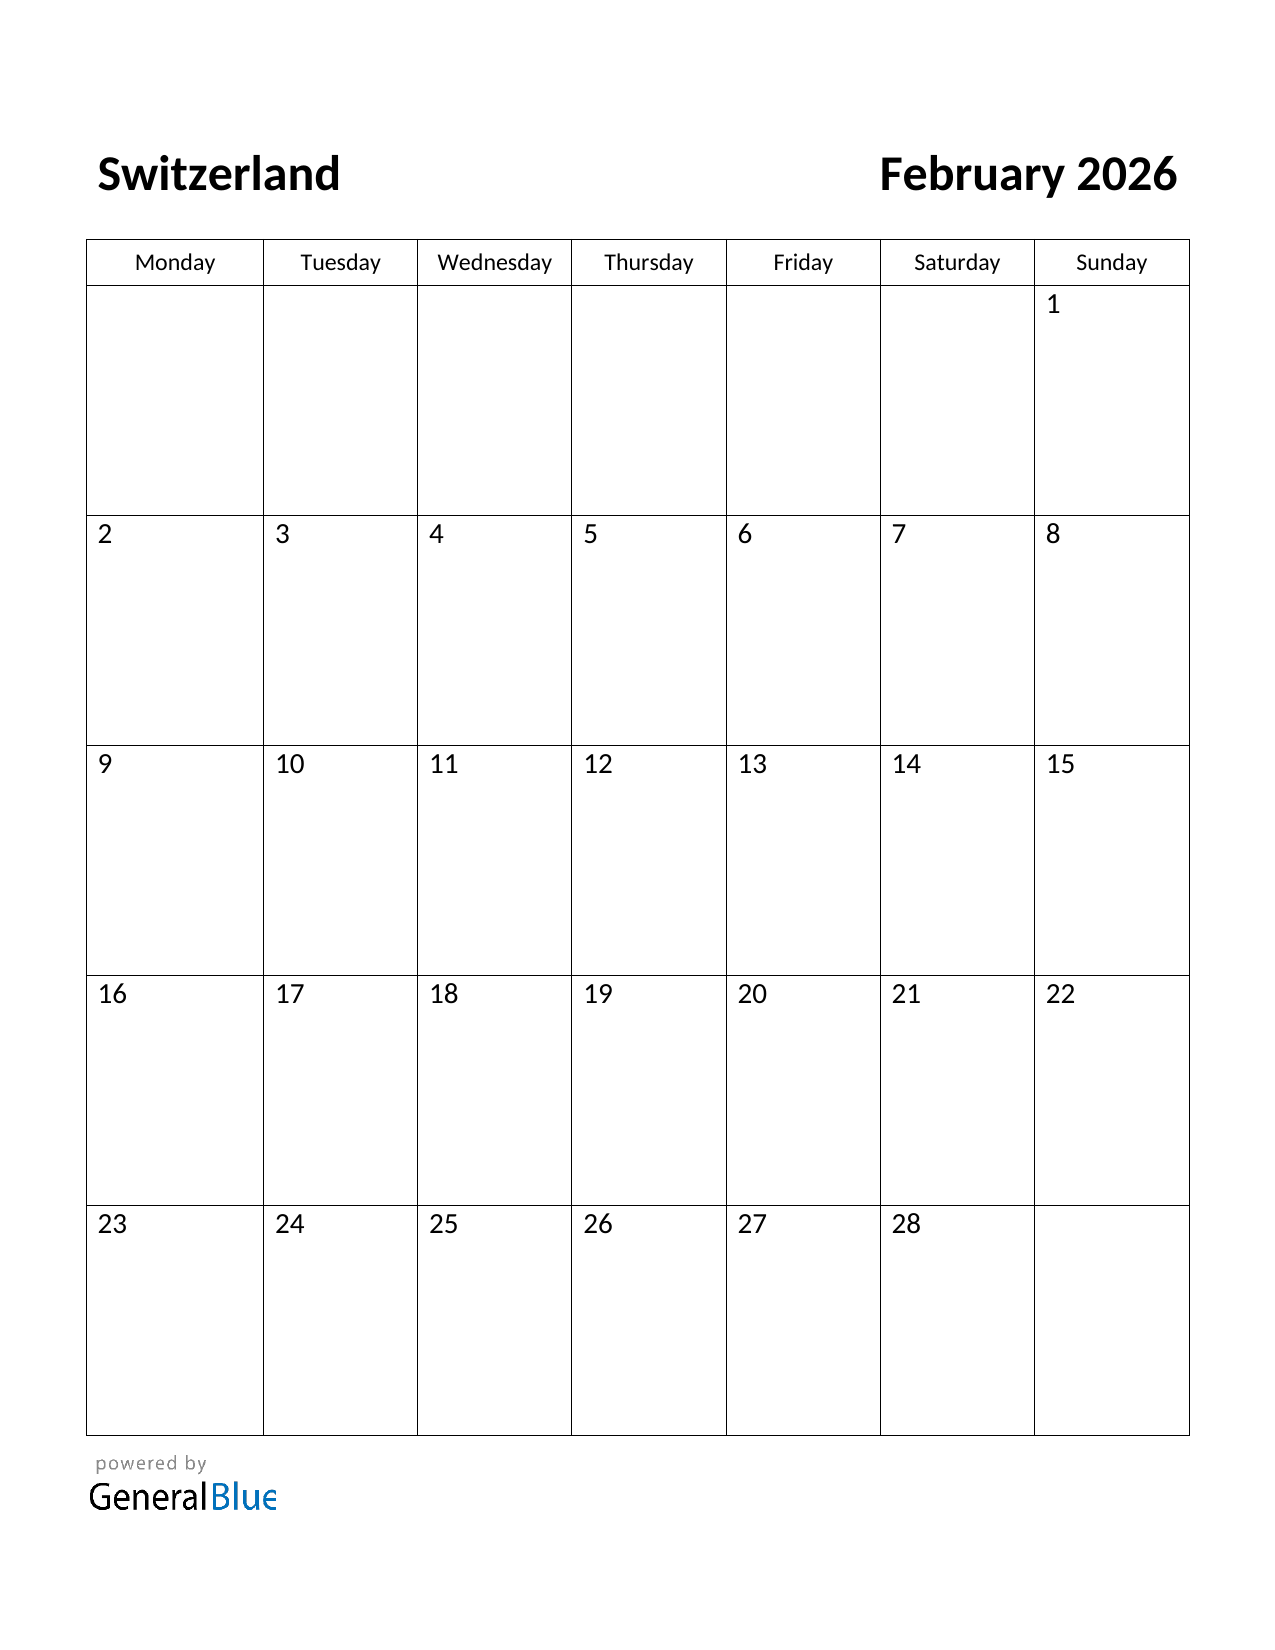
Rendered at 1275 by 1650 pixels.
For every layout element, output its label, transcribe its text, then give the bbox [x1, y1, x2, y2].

table_cell [87, 318, 263, 514]
table_cell 16 [87, 976, 263, 1008]
table_cell [1035, 1206, 1189, 1238]
table_cell 19 [572, 976, 726, 1008]
table_cell [572, 1008, 726, 1204]
table_cell [727, 1238, 880, 1434]
table_cell 1 [1035, 286, 1189, 318]
table_cell [264, 778, 417, 974]
table_cell 8 [1035, 516, 1189, 548]
table_cell 24 [264, 1206, 417, 1238]
table_cell [87, 286, 263, 318]
table_cell [418, 1238, 571, 1434]
table_cell Wednesday [418, 240, 571, 284]
table_cell 27 [727, 1206, 880, 1238]
table_cell 28 [881, 1206, 1034, 1238]
table_cell 5 [572, 516, 726, 548]
table_cell 26 [572, 1206, 726, 1238]
table_cell [264, 1238, 417, 1434]
table_cell 4 [418, 516, 571, 548]
table_cell 2 [87, 516, 263, 548]
table_cell [86, 1436, 1189, 1534]
table_cell [264, 286, 417, 318]
table_cell [572, 318, 726, 514]
table_cell 25 [418, 1206, 571, 1238]
table_header Switzerland [86, 105, 572, 239]
table_cell Thursday [572, 240, 726, 284]
table_cell 7 [881, 516, 1034, 548]
table_cell [881, 548, 1034, 744]
picture [88, 1452, 276, 1515]
table_cell 11 [418, 746, 571, 778]
table_cell 22 [1035, 976, 1189, 1008]
table_cell Monday [87, 240, 263, 284]
table_cell [418, 778, 571, 974]
table_header February 2026 [572, 105, 1189, 239]
table_cell [572, 286, 726, 318]
table_cell 6 [727, 516, 880, 548]
table_cell 3 [264, 516, 417, 548]
table_cell [418, 1008, 571, 1204]
table_cell [87, 548, 263, 744]
table_cell [881, 778, 1034, 974]
table_cell 20 [727, 976, 880, 1008]
table_cell [418, 548, 571, 744]
table_cell 15 [1035, 746, 1189, 778]
table_cell 17 [264, 976, 417, 1008]
table_cell [87, 1008, 263, 1204]
table_cell [1035, 548, 1189, 744]
table_cell [881, 1238, 1034, 1434]
table_cell [87, 1238, 263, 1434]
table_cell 12 [572, 746, 726, 778]
table_cell Saturday [881, 240, 1034, 284]
table_cell [418, 286, 571, 318]
table_cell [727, 286, 880, 318]
table_cell [1035, 778, 1189, 974]
table_cell 13 [727, 746, 880, 778]
table_cell [881, 1008, 1034, 1204]
table_cell [727, 778, 880, 974]
table_cell 9 [87, 746, 263, 778]
table_cell 10 [264, 746, 417, 778]
table_cell Tuesday [264, 240, 417, 284]
table_cell [264, 548, 417, 744]
table_cell [727, 1008, 880, 1204]
table_cell [264, 318, 417, 514]
table_cell [418, 318, 571, 514]
table_cell [572, 778, 726, 974]
table_cell 21 [881, 976, 1034, 1008]
table_cell [1035, 318, 1189, 514]
table_cell Sunday [1035, 240, 1189, 284]
table_cell [1035, 1008, 1189, 1204]
table_cell [87, 778, 263, 974]
table_cell 23 [87, 1206, 263, 1238]
table_cell [264, 1008, 417, 1204]
table_cell [1035, 1238, 1189, 1434]
table_cell 14 [881, 746, 1034, 778]
table_cell Friday [727, 240, 880, 284]
table_cell [881, 286, 1034, 318]
table_cell [727, 318, 880, 514]
table_cell 18 [418, 976, 571, 1008]
table_cell [727, 548, 880, 744]
table_cell [881, 318, 1034, 514]
table_cell [572, 1238, 726, 1434]
table_cell [572, 548, 726, 744]
